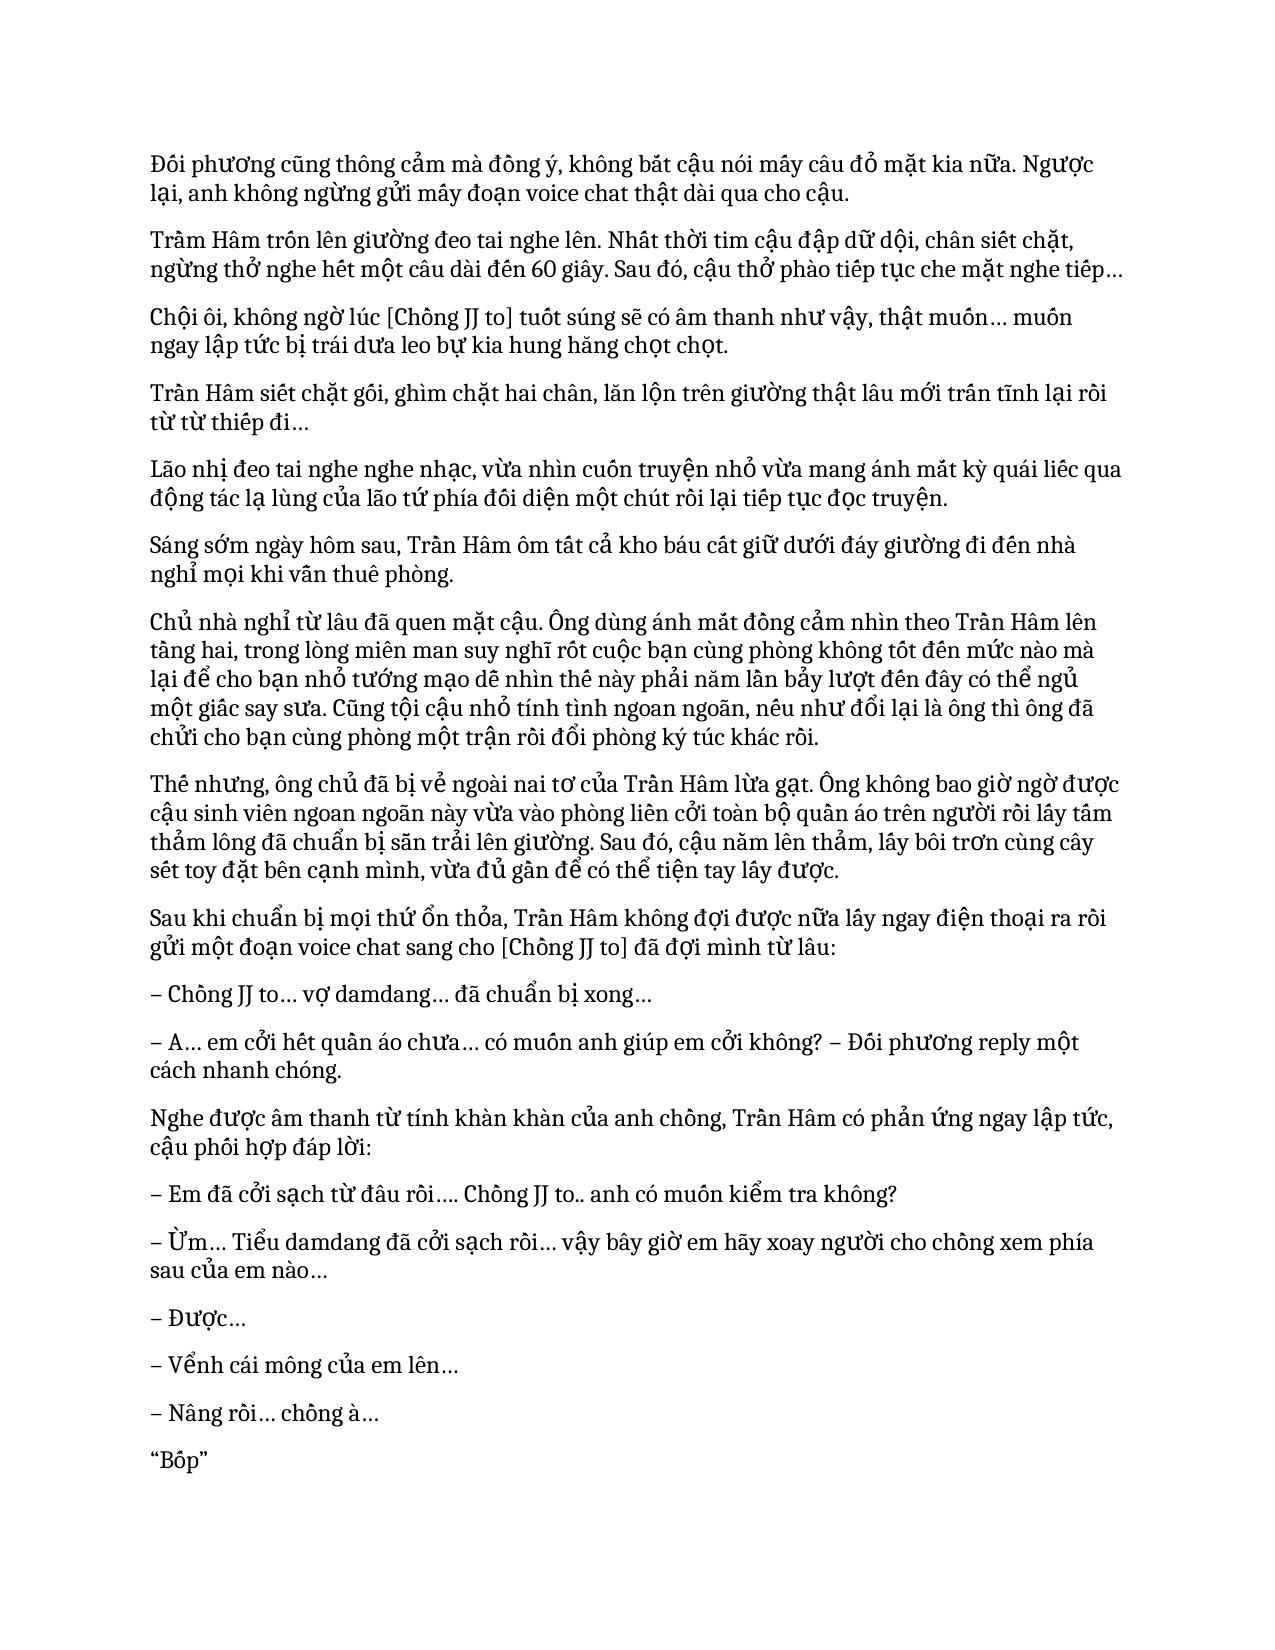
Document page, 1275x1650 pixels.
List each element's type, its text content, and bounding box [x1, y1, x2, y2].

text “Bốp” [150, 1446, 1125, 1475]
text – A… em cởi hết quần áo chưa… có muốn anh giúp em cởi không? – Đối phương reply một cách nhanh chóng. [150, 1027, 1125, 1085]
text Thế nhưng, ông chủ đã bị vẻ ngoài nai tơ của Trần Hâm lừa gạt. Ông không bao giờ ngờ được cậu sinh viên ngoan ngoãn này vừa vào phòng liền cởi toàn bộ quần áo trên người rồi lấy tấm thảm lông đã chuẩn bị sẵn trải lên giường. Sau đó, cậu nằm lên thảm, lấy bôi trơn cùng cây sết toy đặt bên cạnh mình, vừa đủ gần để có thể tiện tay lấy được. [150, 770, 1125, 885]
text Sáng sớm ngày hôm sau, Trần Hâm ôm tất cả kho báu cất giữ dưới đáy giường đi đến nhà nghỉ mọi khi vẫn thuê phòng. [150, 531, 1125, 589]
text Chội ôi, không ngờ lúc [Chồng JJ to] tuốt súng sẽ có âm thanh như vậy, thật muốn… muốn ngay lập tức bị trái dưa leo bự kia hung hăng chọt chọt. [150, 302, 1125, 360]
text Lão nhị đeo tai nghe nghe nhạc, vừa nhìn cuốn truyện nhỏ vừa mang ánh mắt kỳ quái liếc qua động tác lạ lùng của lão tứ phía đối diện một chút rồi lại tiếp tục đọc truyện. [150, 455, 1125, 512]
text Đối phương cũng thông cảm mà đồng ý, không bắt cậu nói mấy câu đỏ mặt kia nữa. Ngược lại, anh không ngừng gửi mấy đoạn voice chat thật dài qua cho cậu. [150, 150, 1125, 207]
text Sau khi chuẩn bị mọi thứ ổn thỏa, Trần Hâm không đợi được nữa lấy ngay điện thoại ra rồi gửi một đoạn voice chat sang cho [Chồng JJ to] đã đợi mình từ lâu: [150, 904, 1125, 961]
text Trần Hâm siết chặt gối, ghìm chặt hai chân, lăn lộn trên giường thật lâu mới trấn tĩnh lại rồi từ từ thiếp đi… [150, 379, 1125, 436]
text – Ừm… Tiểu damdang đã cởi sạch rồi… vậy bây giờ em hãy xoay người cho chồng xem phía sau của em nào… [150, 1227, 1125, 1285]
text Nghe được âm thanh từ tính khàn khàn của anh chồng, Trần Hâm có phản ứng ngay lập tức, cậu phối hợp đáp lời: [150, 1104, 1125, 1161]
text – Được… [150, 1304, 1125, 1332]
text Chủ nhà nghỉ từ lâu đã quen mặt cậu. Ông dùng ánh mắt đồng cảm nhìn theo Trần Hâm lên tầng hai, trong lòng miên man suy nghĩ rốt cuộc bạn cùng phòng không tốt đến mức nào mà lại để cho bạn nhỏ tướng mạo dễ nhìn thế này phải năm lần bảy lượt đến đây có thể ngủ một giấc say sưa. Cũng tội cậu nhỏ tính tình ngoan ngoãn, nếu như đổi lại là ông thì ông đã chửi cho bạn cùng phòng một trận rồi đổi phòng ký túc khác rồi. [150, 607, 1125, 751]
text – Nâng rồi… chồng à… [150, 1399, 1125, 1427]
text – Chồng JJ to… vợ damdang… đã chuẩn bị xong… [150, 980, 1125, 1009]
text – Em đã cởi sạch từ đâu rồi…. Chồng JJ to.. anh có muốn kiểm tra không? [150, 1180, 1125, 1209]
text – Vểnh cái mông của em lên… [150, 1351, 1125, 1380]
text Trầm Hâm trốn lên giường đeo tai nghe lên. Nhất thời tim cậu đập dữ dội, chân siết chặt, ngừng thở nghe hết một câu dài đến 60 giây. Sau đó, cậu thở phào tiếp tục che mặt nghe tiếp… [150, 226, 1125, 284]
